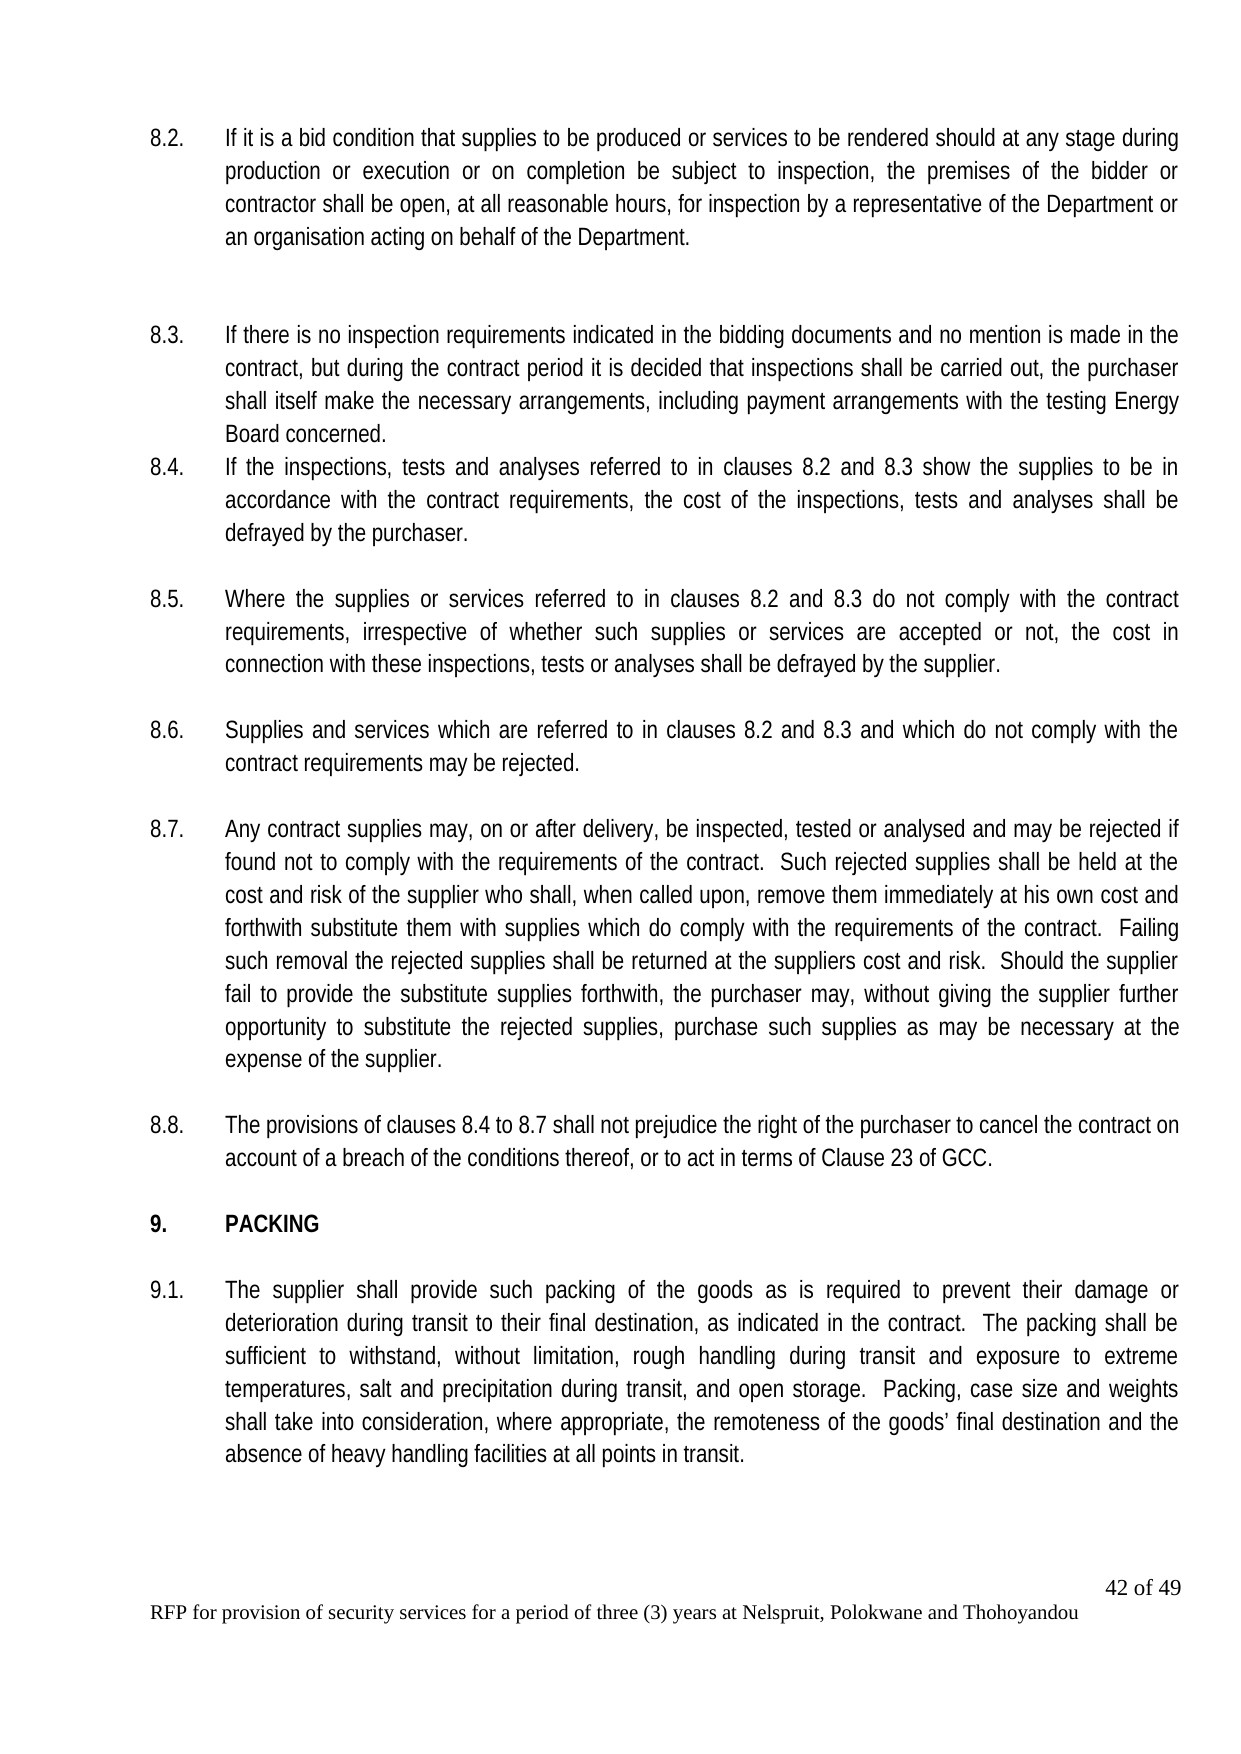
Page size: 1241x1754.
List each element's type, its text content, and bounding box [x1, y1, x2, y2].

text 9.1. The supplier shall provide such packing of the goods as is required to prevent their damage or deterioration during transit to their final destination, as indicated in the contract. The packing shall be sufficient to withstand, without limitation, rough handling during transit and exposure to extreme temperatures, salt and precipitation during transit, and open storage. Packing, case size and weights shall take into consideration, where appropriate, the remoteness of the goods’ final destination and the absence of heavy handling facilities at all points in transit. [150, 1275, 1181, 1468]
text 8.7. Any contract supplies may, on or after delivery, be inspected, tested or analysed and may be rejected if found not to comply with the requirements of the contract. Such rejected supplies shall be held at the cost and risk of the supplier who shall, when called upon, remove them immediately at his own cost and forthwith substitute them with supplies which do comply with the requirements of the contract. Failing such removal the rejected supplies shall be returned at the suppliers cost and risk. Should the supplier fail to provide the substitute supplies forthwith, the purchaser may, without giving the supplier further opportunity to substitute the rejected supplies, purchase such supplies as may be necessary at the expense of the supplier. [150, 814, 1181, 1073]
text 8.5. Where the supplies or services referred to in clauses 8.2 and 8.3 do not comply with the contract requirements, irrespective of whether such supplies or services are accepted or not, the cost in connection with these inspections, tests or analyses shall be defrayed by the supplier. [150, 583, 1181, 678]
text 8.6. Supplies and services which are referred to in clauses 8.2 and 8.3 and which do not comply with the contract requirements may be rejected. [150, 715, 1181, 777]
text 8.2. If it is a bid condition that supplies to be produced or services to be rendered should at any stage during production or execution or on completion be subject to inspection, the premises of the bidder or contractor shall be open, at all reasonable hours, for inspection by a representative of the Department or an organisation acting on behalf of the Department. [150, 123, 1181, 250]
text 8.4. If the inspections, tests and analyses referred to in clauses 8.2 and 8.3 show the supplies to be in accordance with the contract requirements, the cost of the inspections, tests and analyses shall be defrayed by the purchaser. [150, 452, 1181, 546]
text 9. PACKING [150, 1209, 1181, 1238]
text 8.8. The provisions of clauses 8.4 to 8.7 shall not prejudice the right of the purchaser to cancel the contract on account of a breach of the conditions thereof, or to act in terms of Clause 23 of GCC. [150, 1110, 1181, 1172]
text 8.3. If there is no inspection requirements indicated in the bidding documents and no mention is made in the contract, but during the contract period it is decided that inspections shall be carried out, the purchaser shall itself make the necessary arrangements, including payment arrangements with the testing Energy Board concerned. [150, 320, 1181, 448]
